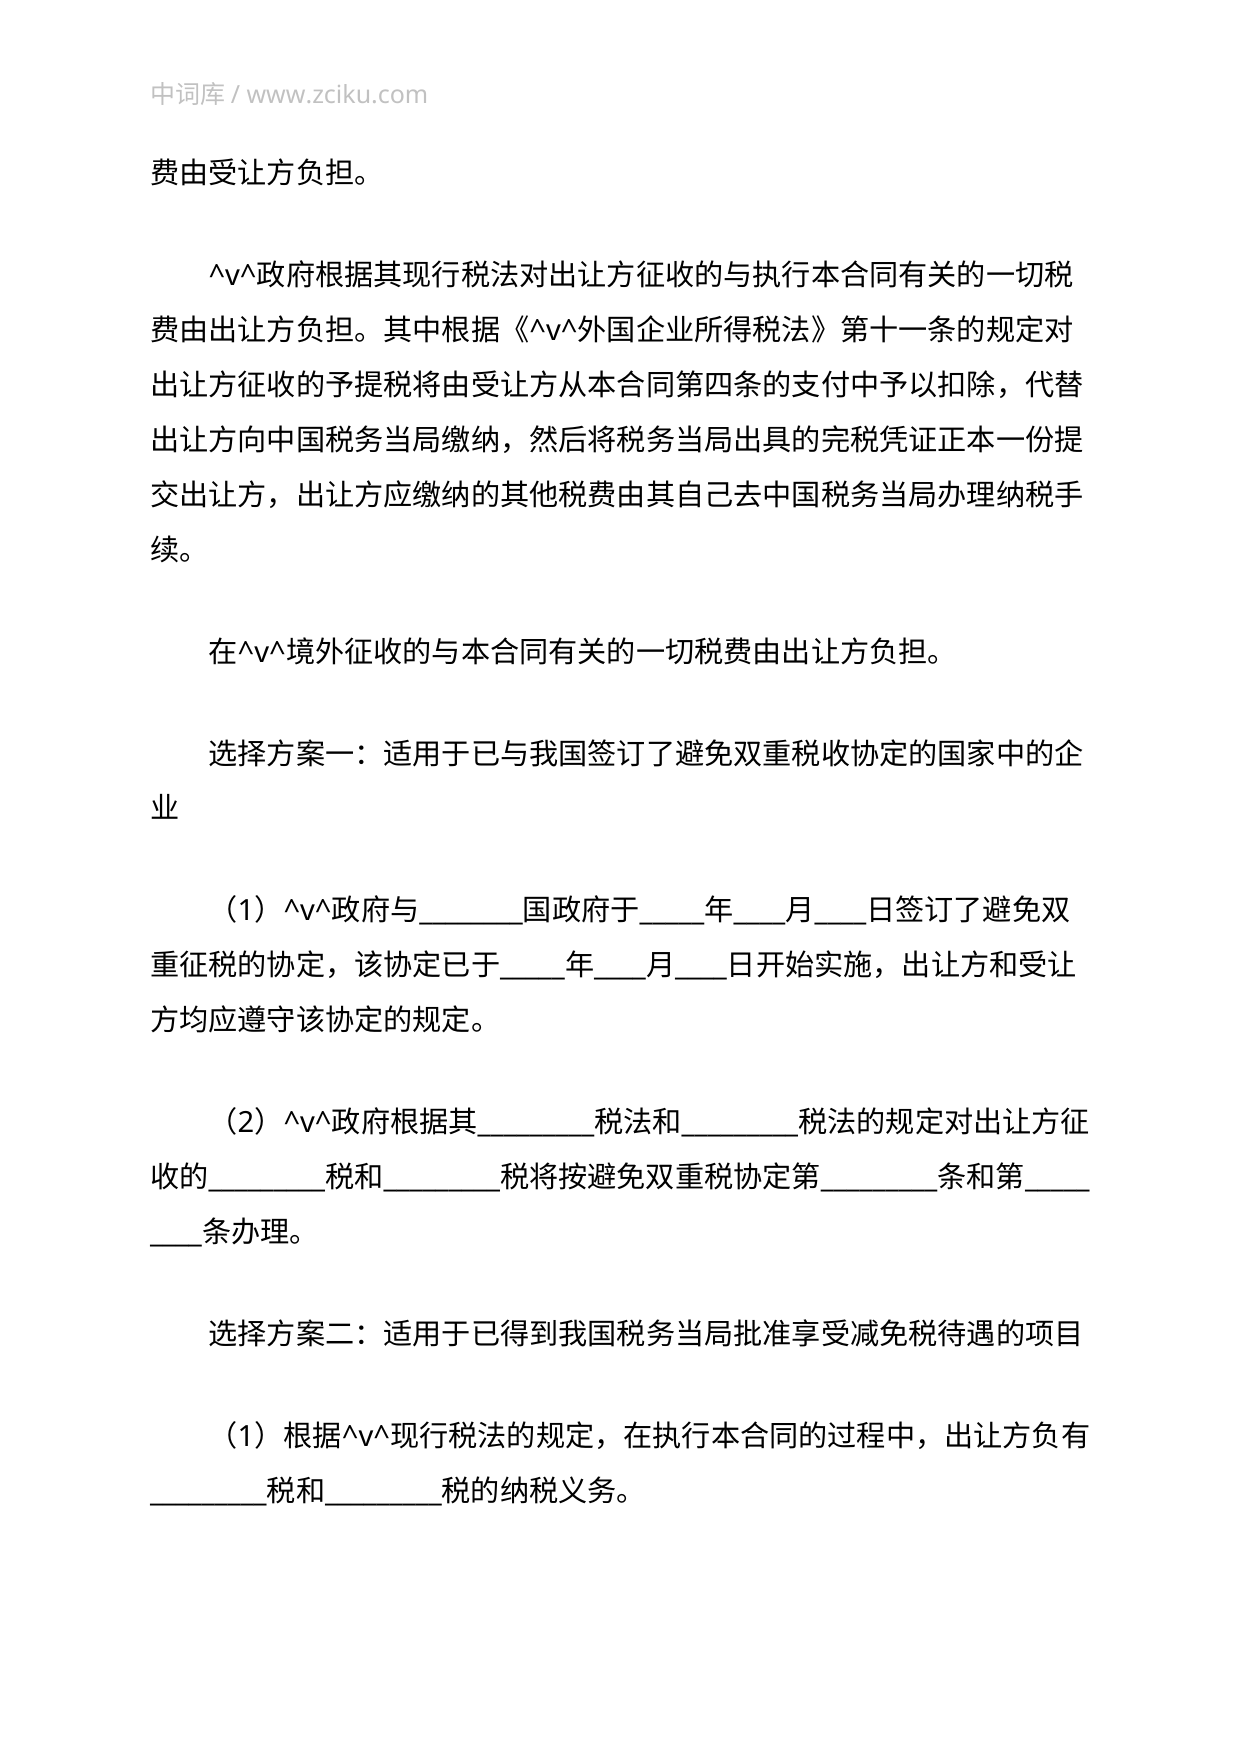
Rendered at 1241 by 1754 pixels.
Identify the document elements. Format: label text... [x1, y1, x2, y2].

text 在^v^境外征收的与本合同有关的一切税费由出让方负担。 [150, 628, 1090, 671]
text 选择方案二：适用于已得到我国税务当局批准享受减免税待遇的项目 [150, 1311, 1090, 1353]
text 选择方案一：适用于已与我国签订了避免双重税收协定的国家中的企业 [150, 730, 1090, 827]
text （1）^v^政府与________国政府于_____年____月____日签订了避免双重征税的协定，该协定已于_____年____月____日开始实施，出让方和受让方均应遵守该协定的规定。 [150, 887, 1090, 1039]
text （2）^v^政府根据其_________税法和_________税法的规定对出让方征收的_________税和_________税将按避免双重税协定第_________条和第_________条办理。 [150, 1099, 1090, 1251]
text （1）根据^v^现行税法的规定，在执行本合同的过程中，出让方负有_________税和_________税的纳税义务。 [150, 1412, 1090, 1510]
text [150, 150, 1090, 192]
text ^v^政府根据其现行税法对出让方征收的与执行本合同有关的一切税费由出让方负担。其中根据《^v^外国企业所得税法》第十一条的规定对出让方征收的予提税将由受让方从本合同第四条的支付中予以扣除，代替出让方向中国税务当局缴纳，然后将税务当局出具的完税凭证正本一份提交出让方，出让方应缴纳的其他税费由其自己去中国税务当局办理纳税手续。 [150, 252, 1090, 569]
